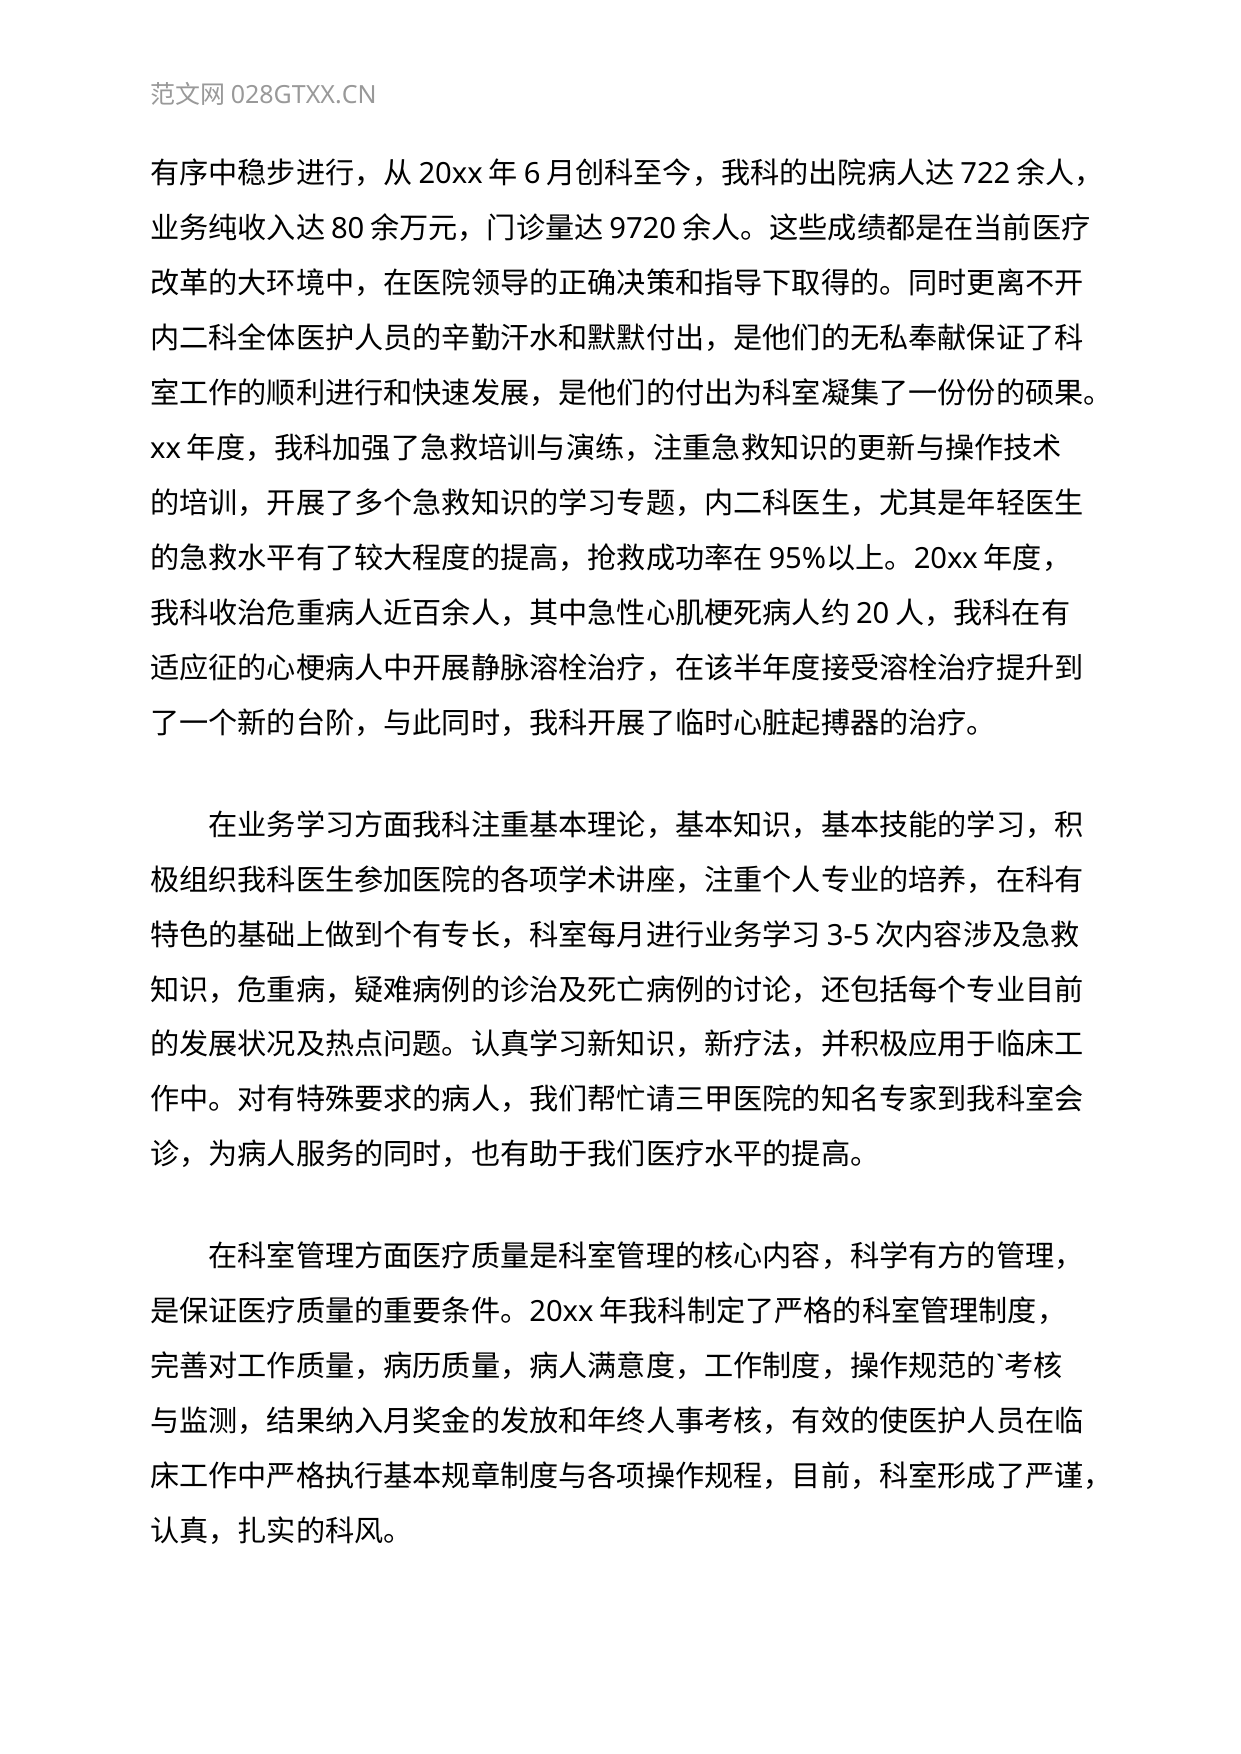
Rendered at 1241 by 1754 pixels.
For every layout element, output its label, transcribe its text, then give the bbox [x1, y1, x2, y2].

text 在科室管理方面医疗质量是科室管理的核心内容，科学有方的管理，是保证医疗质量的重要条件。20xx年我科制定了严格的科室管理制度，完善对工作质量，病历质量，病人满意度，工作制度，操作规范的`考核与监测，结果纳入月奖金的发放和年终人事考核，有效的使医护人员在临床工作中严格执行基本规章制度与各项操作规程，目前，科室形成了严谨，认真，扎实的科风。 [150, 1232, 1090, 1549]
text 在业务学习方面我科注重基本理论，基本知识，基本技能的学习，积极组织我科医生参加医院的各项学术讲座，注重个人专业的培养，在科有特色的基础上做到个有专长，科室每月进行业务学习3-5次内容涉及急救知识，危重病，疑难病例的诊治及死亡病例的讨论，还包括每个专业目前的发展状况及热点问题。认真学习新知识，新疗法，并积极应用于临床工作中。对有特殊要求的病人，我们帮忙请三甲医院的知名专家到我科室会诊，为病人服务的同时，也有助于我们医疗水平的提高。 [150, 801, 1090, 1173]
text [150, 150, 1090, 742]
